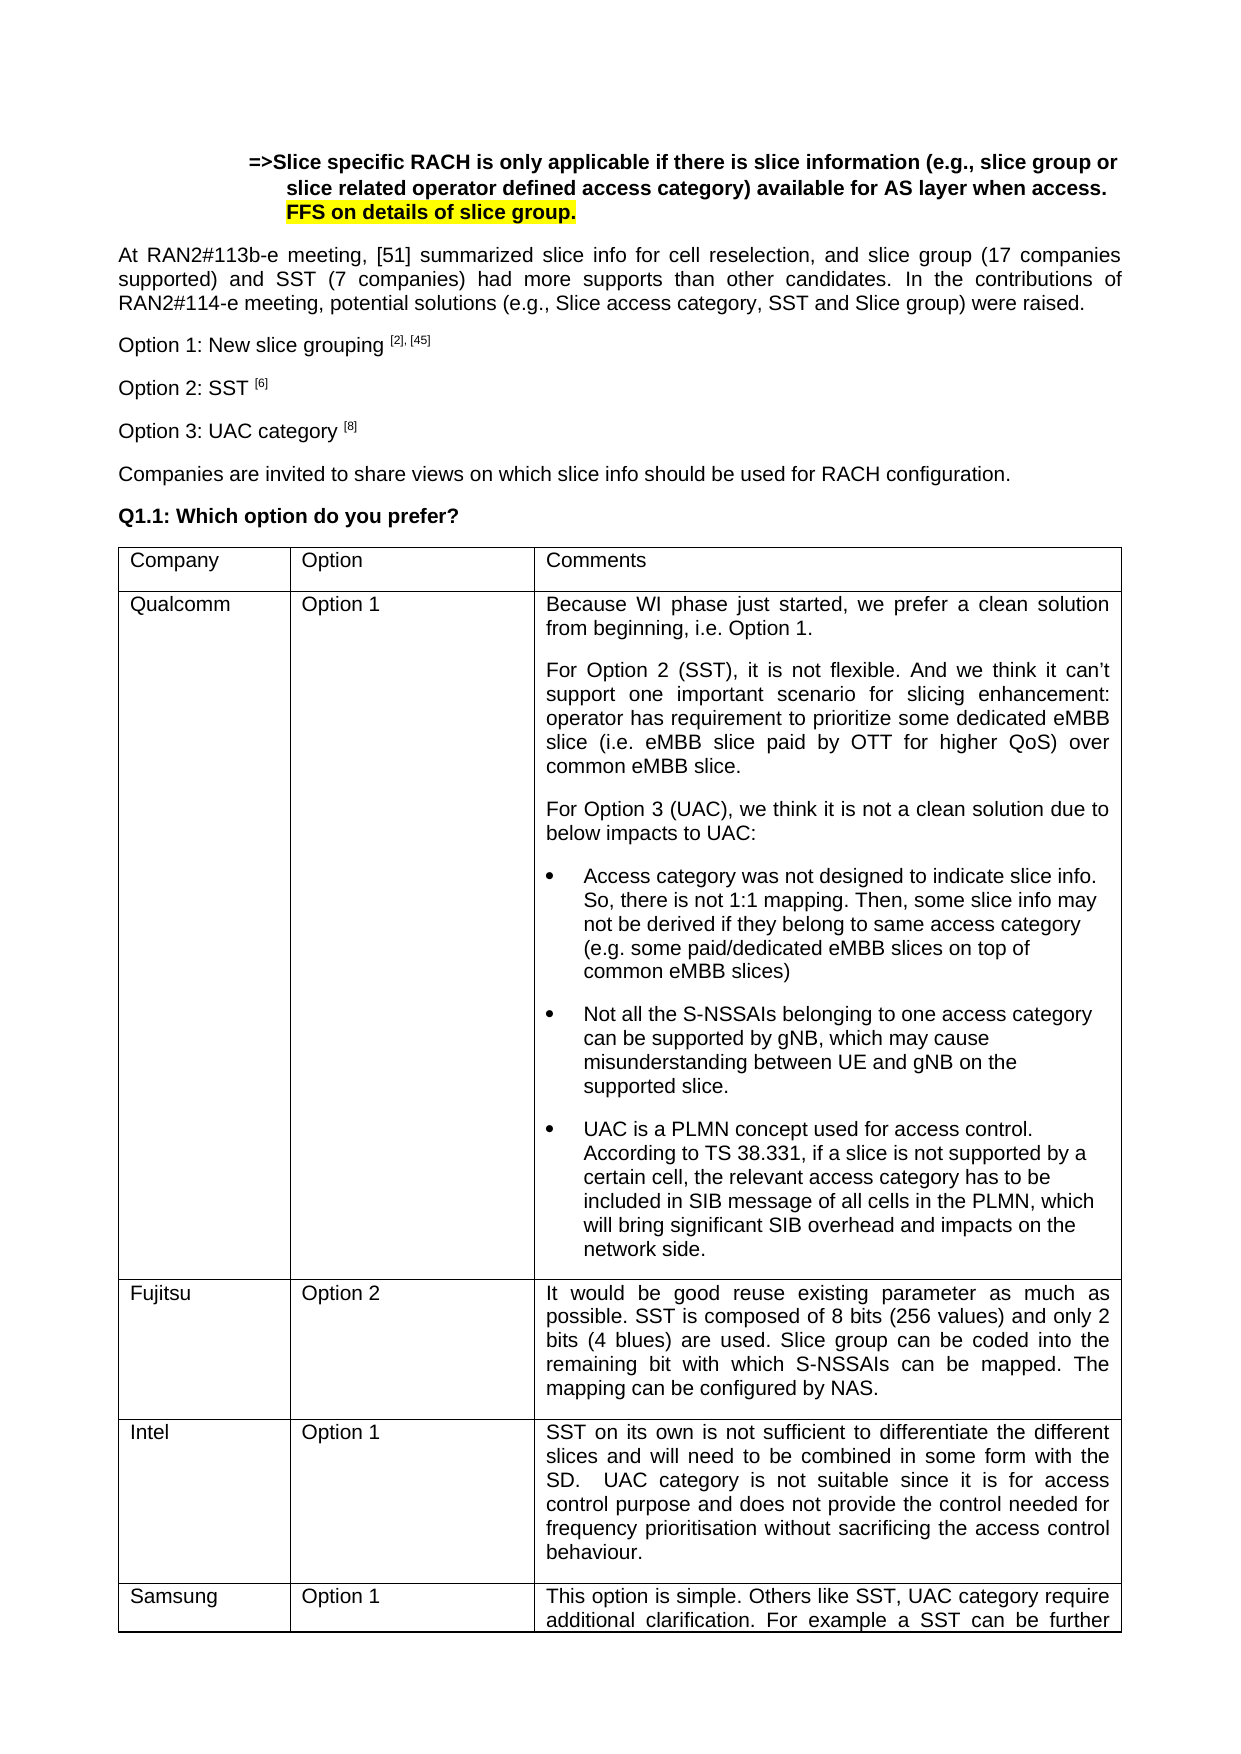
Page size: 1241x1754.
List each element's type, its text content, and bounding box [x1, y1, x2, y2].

table_header Comments [535, 548, 1121, 591]
table_header Company [119, 548, 290, 591]
text Option 1: New slice grouping [2], [45] [118, 333, 1122, 357]
text Option 3: UAC category [8] [118, 419, 1122, 443]
table_cell Option 1 [291, 1584, 534, 1631]
table_cell Because WI phase just started, we prefer a clean solution from beginning, i.e. Option 1. For Option 2 (SST), it is not flexible. And we think it can’t support one important scenario for slicing enhancement: operator has requirement to prioritize some dedicated eMBB slice (i.e. eMBB slice paid by OTT for higher QoS) over common eMBB slice. For Option 3 (UAC), we think it is not a clean solution due to below impacts to UAC: Access category was not designed to indicate slice info. So, there is not 1:1 mapping. Then, some slice info may not be derived if they belong to same access category (e.g. some paid/dedicated eMBB slices on top of common eMBB slices) Not all the S-NSSAIs belonging to one access category can be supported by gNB, which may cause misunderstanding between UE and gNB on the supported slice. UAC is a PLMN concept used for access control. According to TS 38.331, if a slice is not supported by a certain cell, the relevant access category has to be included in SIB message of all cells in the PLMN, which will bring significant SIB overhead and impacts on the network side. [535, 592, 1121, 1279]
table_cell It would be good reuse existing parameter as much as possible. SST is composed of 8 bits (256 values) and only 2 bits (4 blues) are used. Slice group can be coded into the remaining bit with which S-NSSAIs can be mapped. The mapping can be configured by NAS. [535, 1280, 1121, 1419]
table_cell Option 1 [291, 592, 534, 1279]
table_cell Intel [119, 1420, 290, 1582]
table_cell Samsung [119, 1584, 290, 1631]
table_header Option [291, 548, 534, 591]
text =>Slice specific RACH is only applicable if there is slice information (e.g., slice group or slice related operator defined access category) available for AS layer when access. FFS on details of slice group. [248, 147, 1122, 224]
table_cell Option 2 [291, 1280, 534, 1419]
text Option 2: SST [6] [118, 376, 1122, 400]
table_cell Fujitsu [119, 1280, 290, 1419]
table_cell Qualcomm [119, 592, 290, 1279]
text At RAN2#113b-e meeting, [51] summarized slice info for cell reselection, and slice group (17 companies supported) and SST (7 companies) had more supports than other candidates. In the contributions of RAN2#114-e meeting, potential solutions (e.g., Slice access category, SST and Slice group) were raised. [118, 243, 1122, 314]
table_cell Option 1 [291, 1420, 534, 1582]
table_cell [535, 1584, 1121, 1631]
text Companies are invited to share views on which slice info should be used for RACH configuration. [118, 461, 1122, 485]
text Q1.1: Which option do you prefer? [118, 504, 1122, 528]
table_cell SST on its own is not sufficient to differentiate the different slices and will need to be combined in some form with the SD. UAC category is not suitable since it is for access control purpose and does not provide the control needed for frequency prioritisation without sacrificing the access control behaviour. [535, 1420, 1121, 1582]
